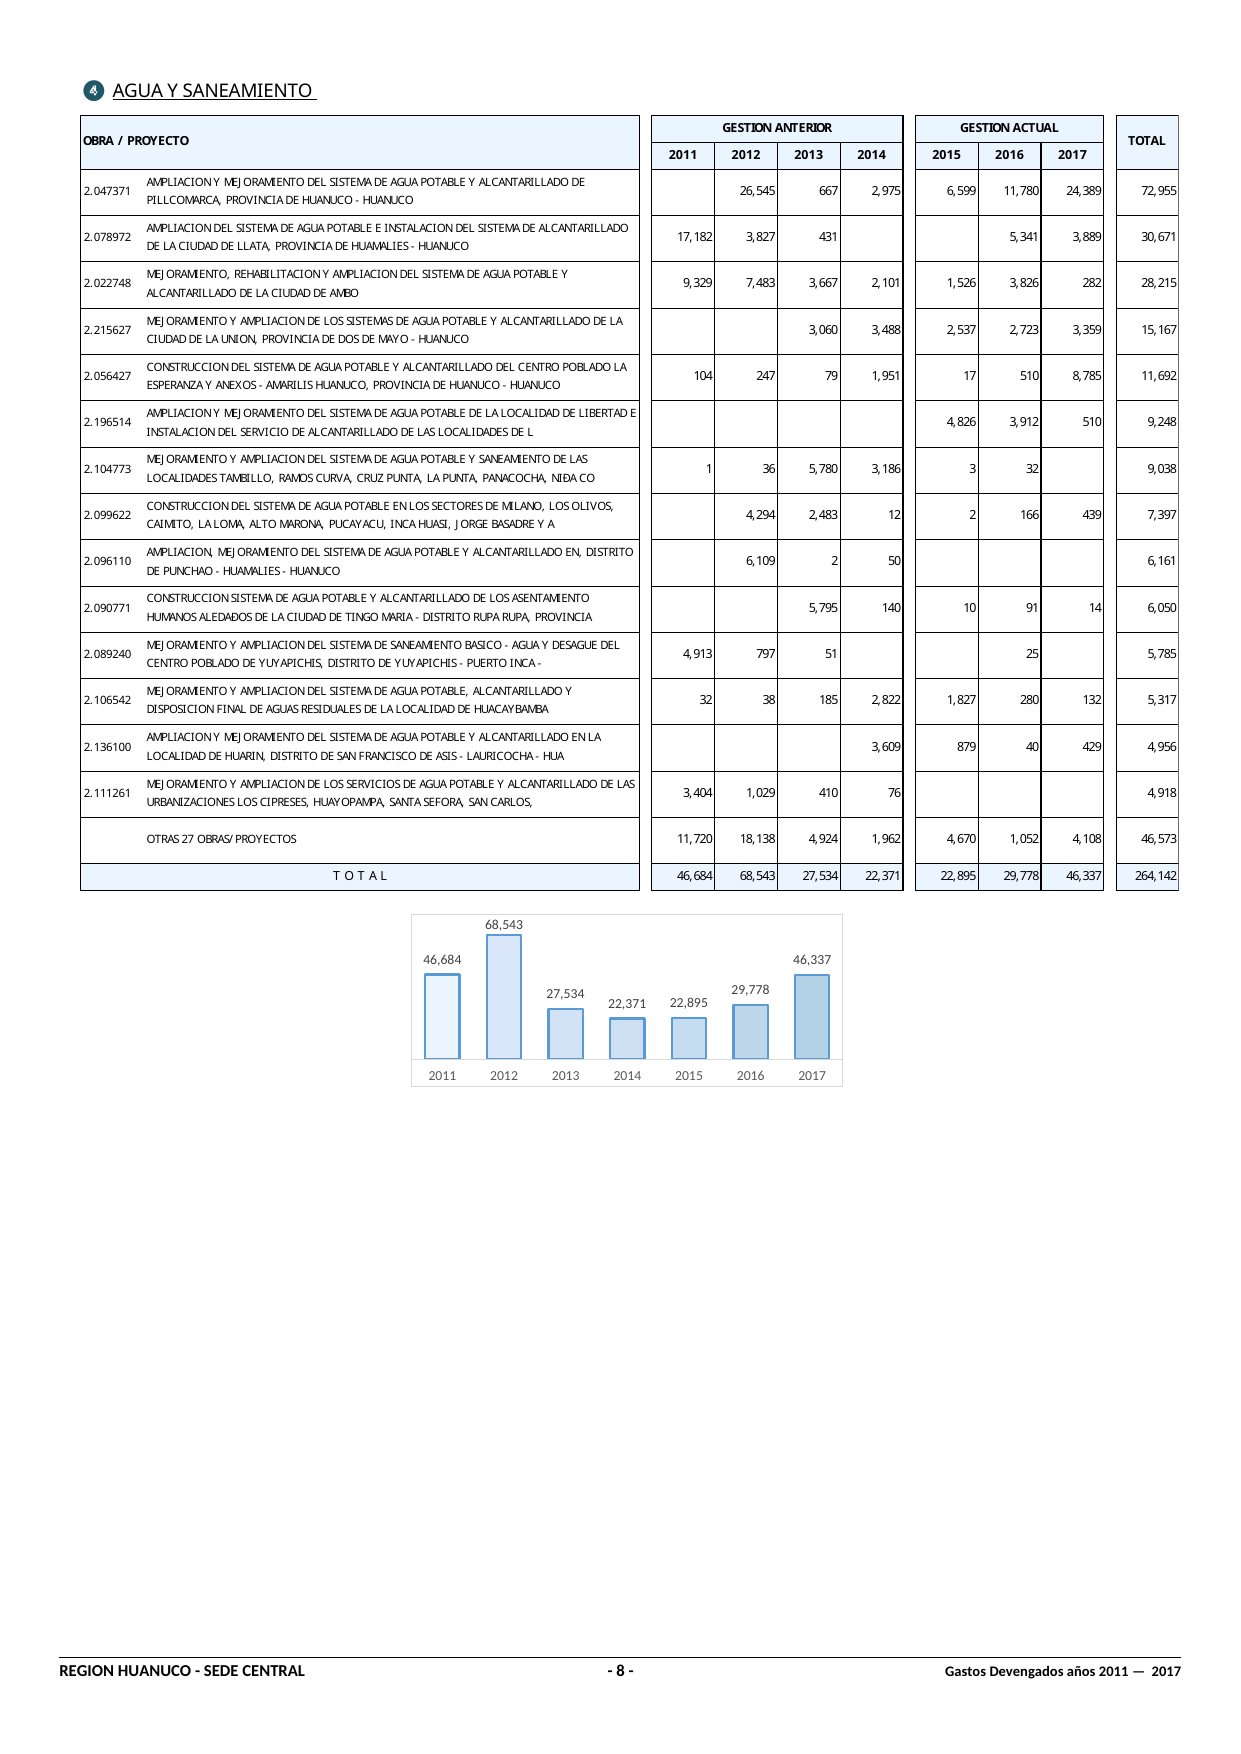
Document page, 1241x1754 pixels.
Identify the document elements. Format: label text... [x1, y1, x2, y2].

table_header ❹ AGUA Y SANEAMIENTO [59, 71, 1195, 1093]
